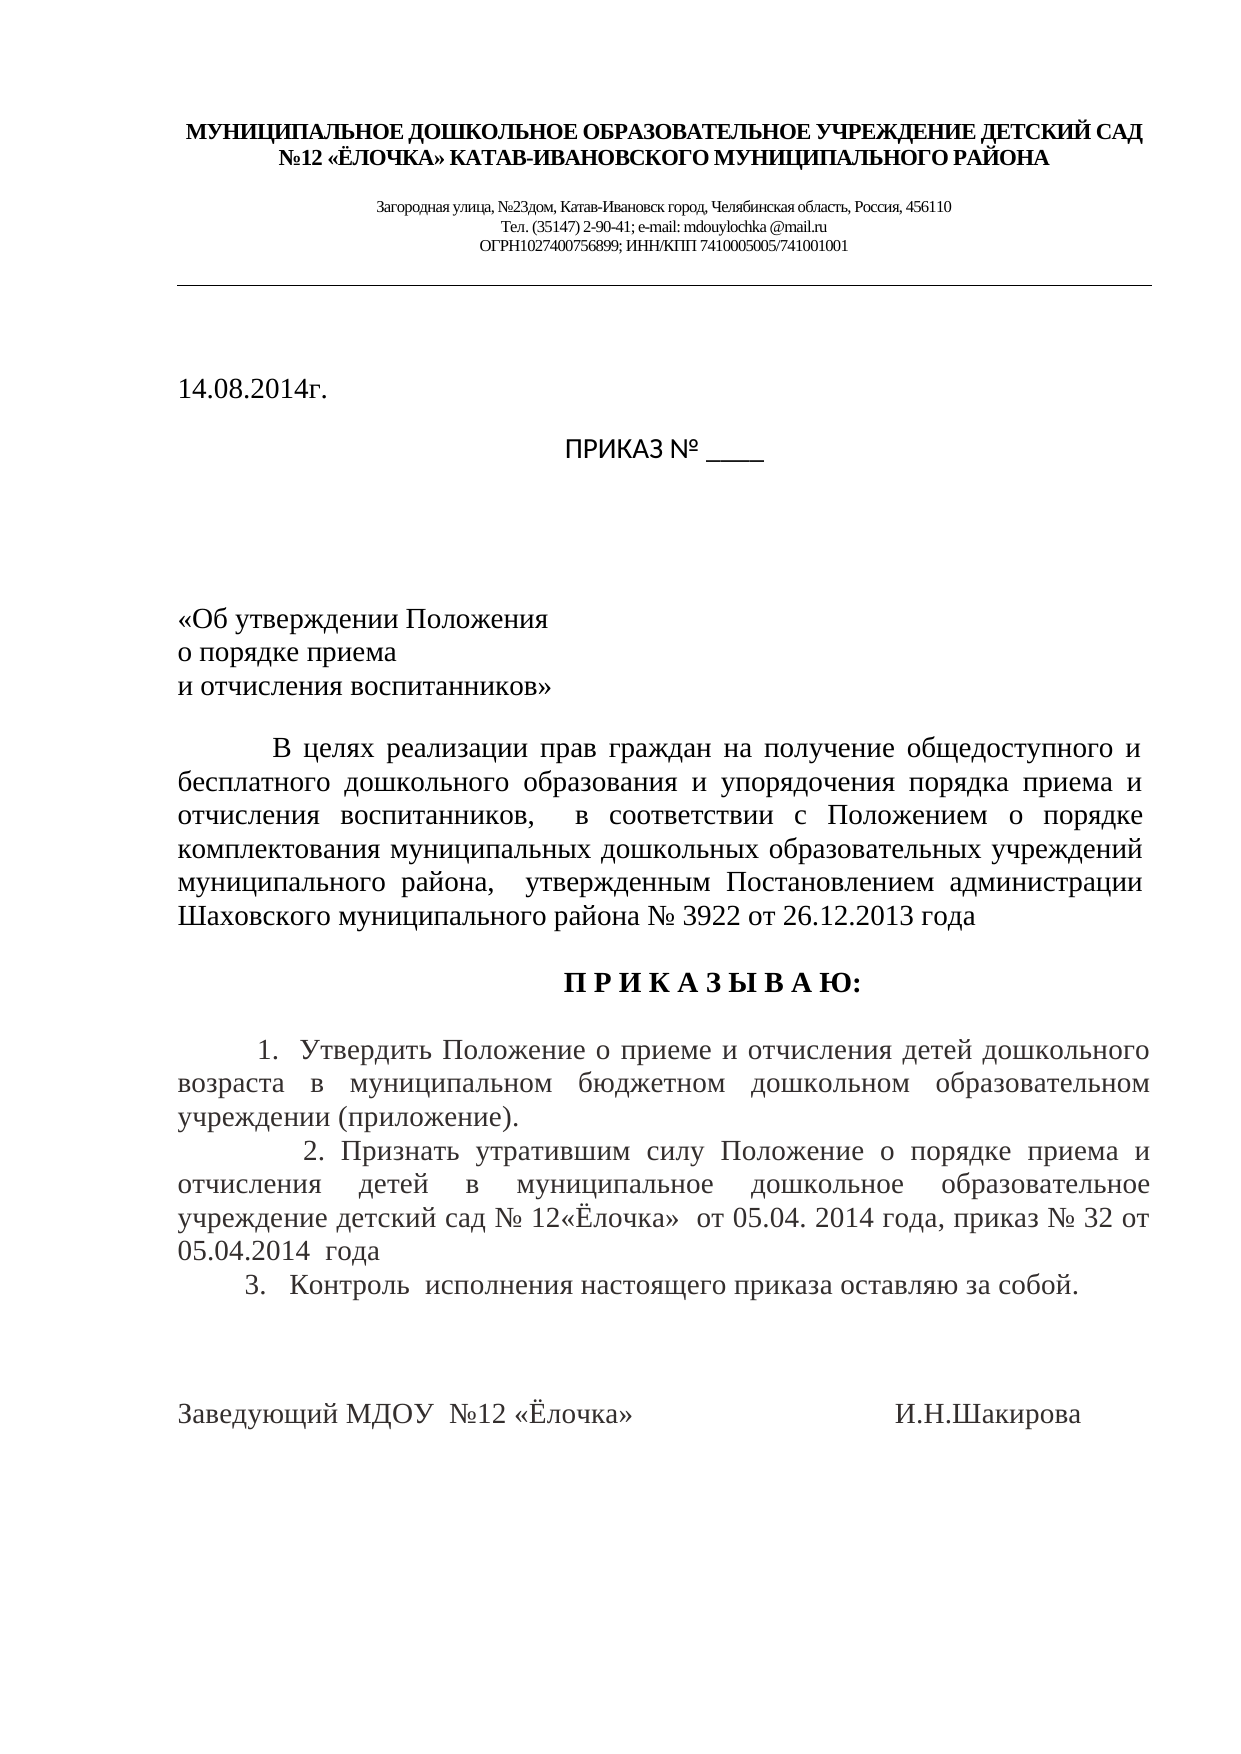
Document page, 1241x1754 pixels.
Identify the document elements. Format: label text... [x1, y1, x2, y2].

text о порядке приема [177, 634, 1152, 668]
text В целях реализации прав граждан на получение общедоступного и бесплатного дошкольного образования и упорядочения порядка приема и отчисления воспитанников, в соответствии с Положением о порядке комплектования муниципальных дошкольных образовательных учреждений муниципального района, утвержденным Постановлением администрации Шаховского муниципального района № 3922 от 26.12.2013 года [177, 730, 1143, 931]
text Заведующий МДОУ №12 «Ёлочка» И.Н.Шакирова [177, 1396, 1152, 1430]
text «Об утверждении Положения [177, 601, 1152, 634]
text 1. Утвердить Положение о приеме и отчисления детей дошкольного возраста в муниципальном бюджетном дошкольном образовательном учреждении (приложение). [177, 1032, 1152, 1133]
text 3. Контроль исполнения настоящего приказа оставляю за собой. [177, 1267, 1152, 1300]
text и отчисления воспитанников» [177, 668, 1152, 701]
text 2. Признать утратившим силу Положение о порядке приема и отчисления детей в муниципальное дошкольное образовательное учреждение детский сад № 12«Ёлочка» от 05.04. 2014 года, приказ № 32 от 05.04.2014 года [177, 1133, 1152, 1267]
text П Р И К А З Ы В А Ю: [177, 965, 1152, 998]
text ПРИКАЗ № ____ [177, 430, 1152, 466]
text Загородная улица, №23дом, Катав-Ивановск город, Челябинская область, Россия, 456110 [177, 197, 1152, 216]
text 14.08.2014г. [177, 371, 1152, 404]
text ОГРН1027400756899; ИНН/КПП 7410005005/741001001 [177, 236, 1152, 255]
text МУНИЦИПАЛЬНОЕ ДОШКОЛЬНОЕ ОБРАЗОВАТЕЛЬНОЕ УЧРЕЖДЕНИЕ ДЕТСКИЙ САД №12 «ЁЛОЧКА» КАТАВ-ИВАНОВСКОГО МУНИЦИПАЛЬНОГО РАЙОНА [177, 118, 1152, 171]
text Тел. (35147) 2-90-41; e-mail: mdouylochka @mail.ru [177, 216, 1152, 236]
